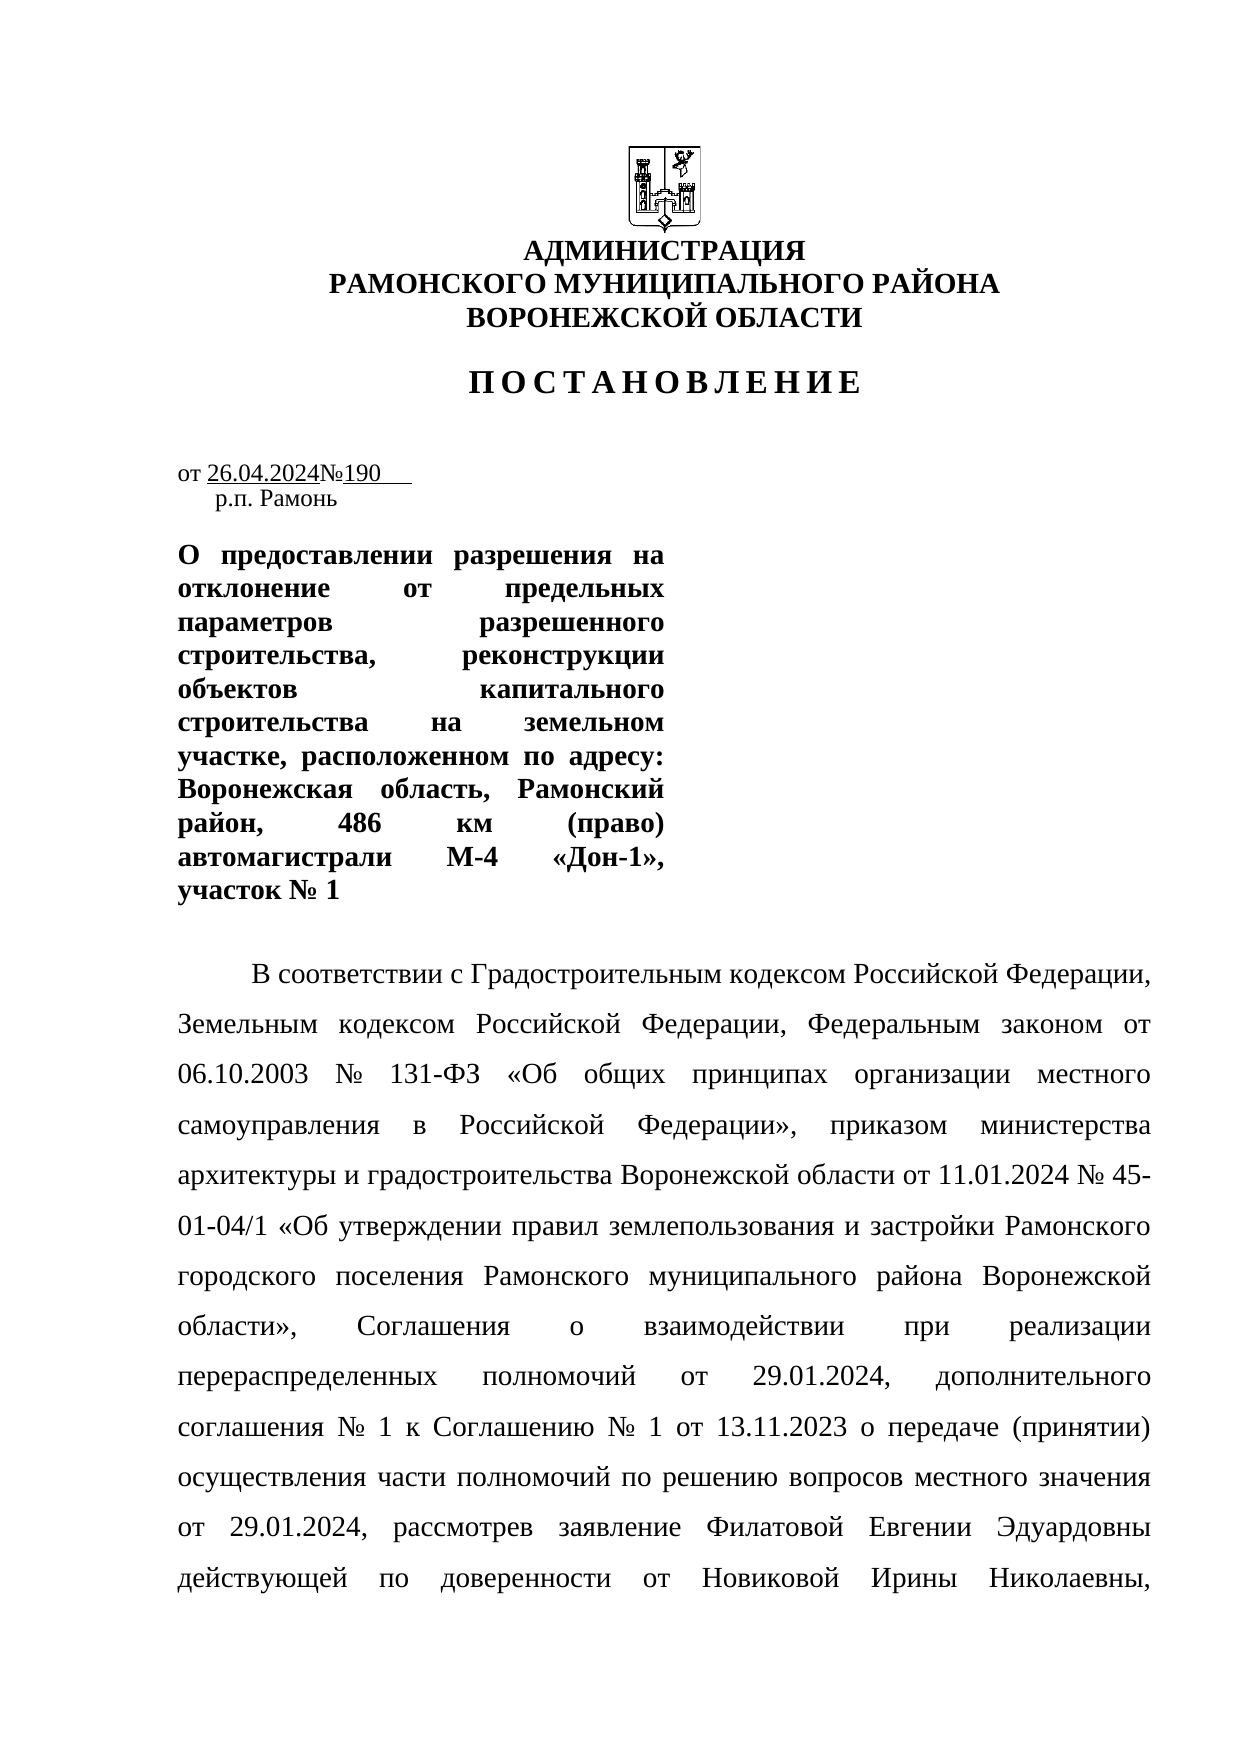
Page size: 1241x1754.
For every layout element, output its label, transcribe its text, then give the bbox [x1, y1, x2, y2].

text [177, 956, 1152, 1593]
text О предоставлении разрешения на отклонение от предельных параметров разрешенного строительства, реконструкции объектов капитального строительства на земельном участке, расположенном по адресу: Воронежская область, Рамонский район, 486 км (право) автомагистрали М-4 «Дон-1», участок № 1 [177, 537, 664, 906]
text АДМИНИСТРАЦИЯ [177, 233, 1152, 266]
text РАМОНСКОГО МУНИЦИПАЛЬНОГО РАЙОНА [177, 266, 1152, 300]
text ВОРОНЕЖСКОЙ ОБЛАСТИ [177, 300, 1152, 333]
text ПОСТАНОВЛЕНИЕ [177, 362, 1152, 401]
text от 26.04.2024№190 [177, 458, 1152, 487]
text р.п. Рамонь [177, 487, 576, 512]
